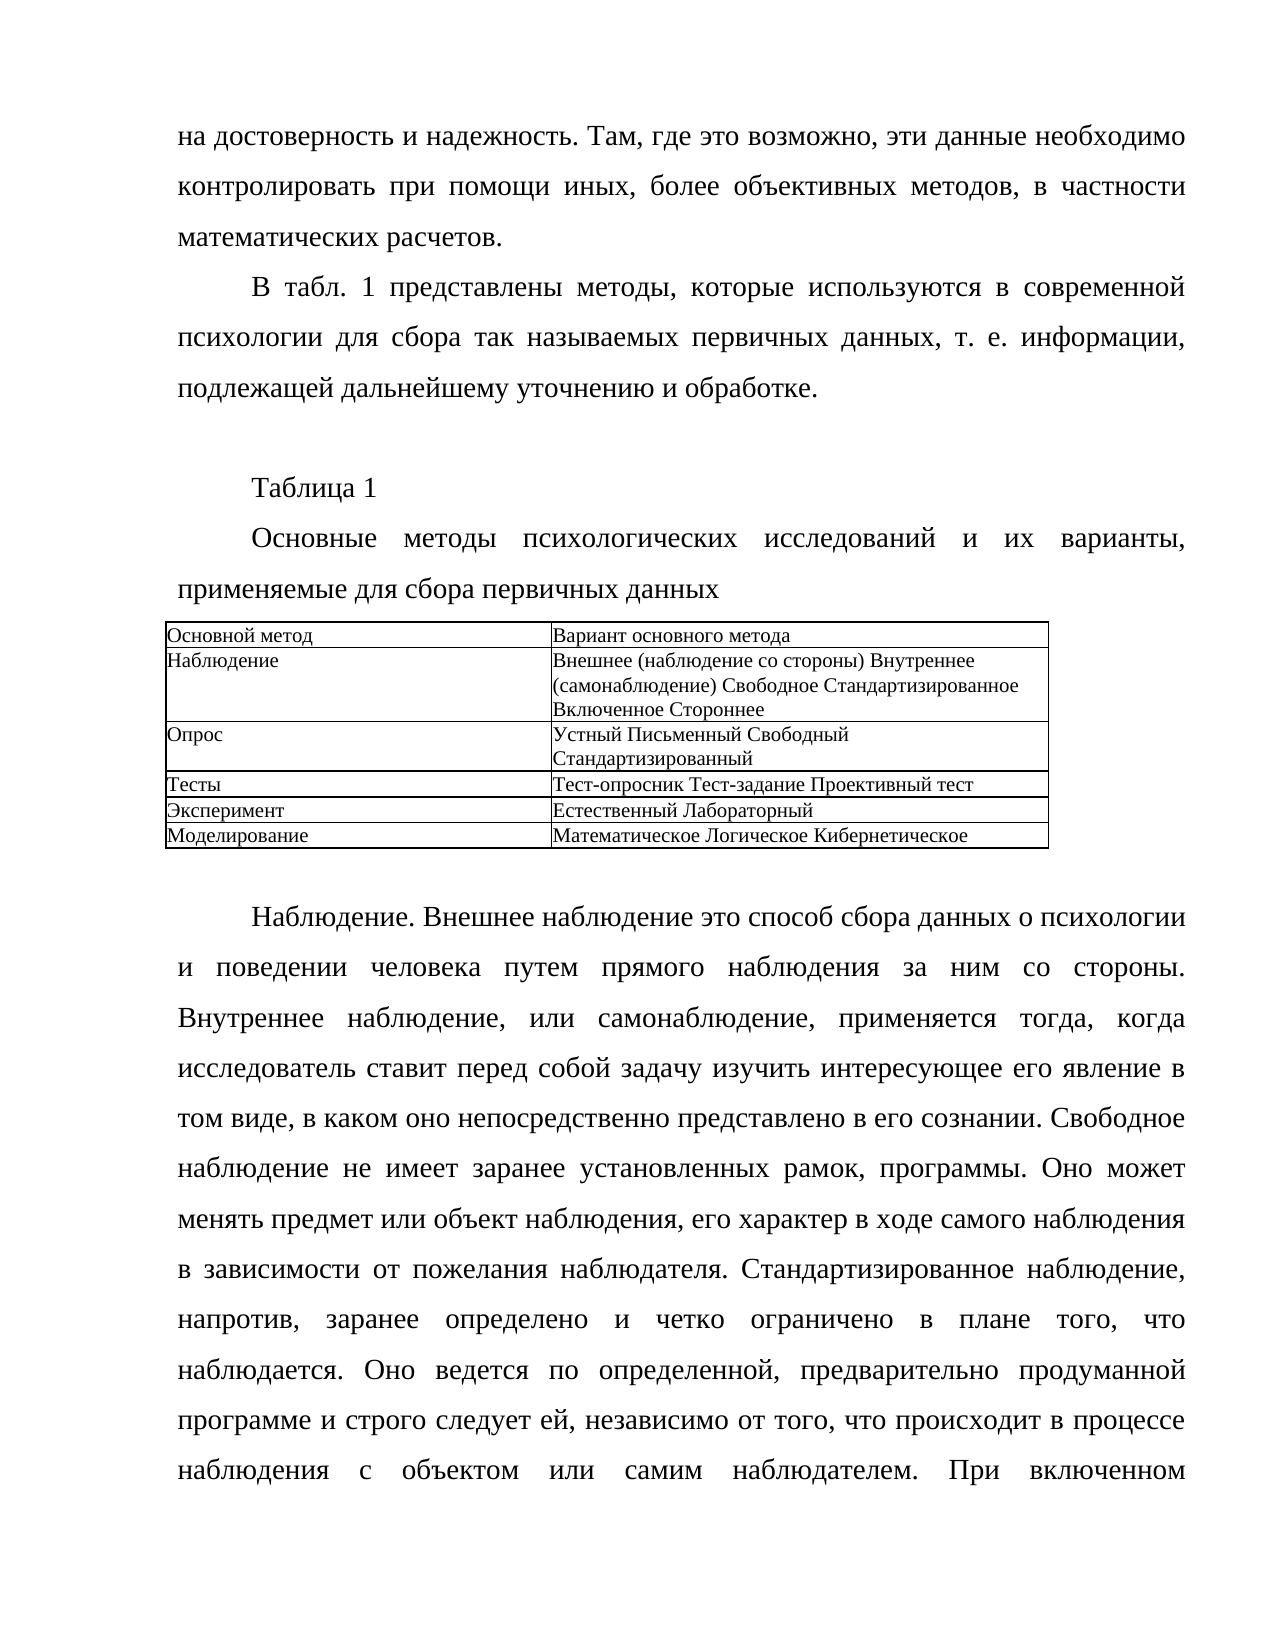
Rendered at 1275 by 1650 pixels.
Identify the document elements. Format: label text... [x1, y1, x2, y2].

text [177, 899, 1186, 1486]
table_cell Эксперимент [167, 798, 551, 822]
text В табл. 1 представлены методы, которые используются в современной психологии для сбора так называемых первичных данных, т. е. информации, подлежащей дальнейшему уточнению и обработке. [177, 269, 1186, 403]
text Основные методы психологических исследований и их варианты, применяемые для сбора первичных данных [177, 521, 1186, 604]
table_cell Моделирование [167, 823, 551, 847]
table_cell Внешнее (наблюдение со стороны) Внутреннее (самонаблюдение) Свободное Стандартизированное Включенное Стороннее [552, 648, 1048, 721]
table_cell Опрос [167, 722, 551, 770]
table_cell Наблюдение [167, 648, 551, 721]
table_cell Естественный Лабораторный [552, 798, 1048, 822]
table_cell Математическое Логическое Кибернетическое [552, 823, 1048, 847]
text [177, 118, 1186, 252]
table_header Вариант основного метода [552, 623, 1048, 647]
text Таблица 1 [177, 470, 1186, 504]
table_header Основной метод [167, 623, 551, 647]
table_cell Устный Письменный Свободный Стандартизированный [552, 722, 1048, 770]
table_cell Тест-опросник Тест-задание Проективный тест [552, 772, 1048, 796]
table_cell Тесты [167, 772, 551, 796]
